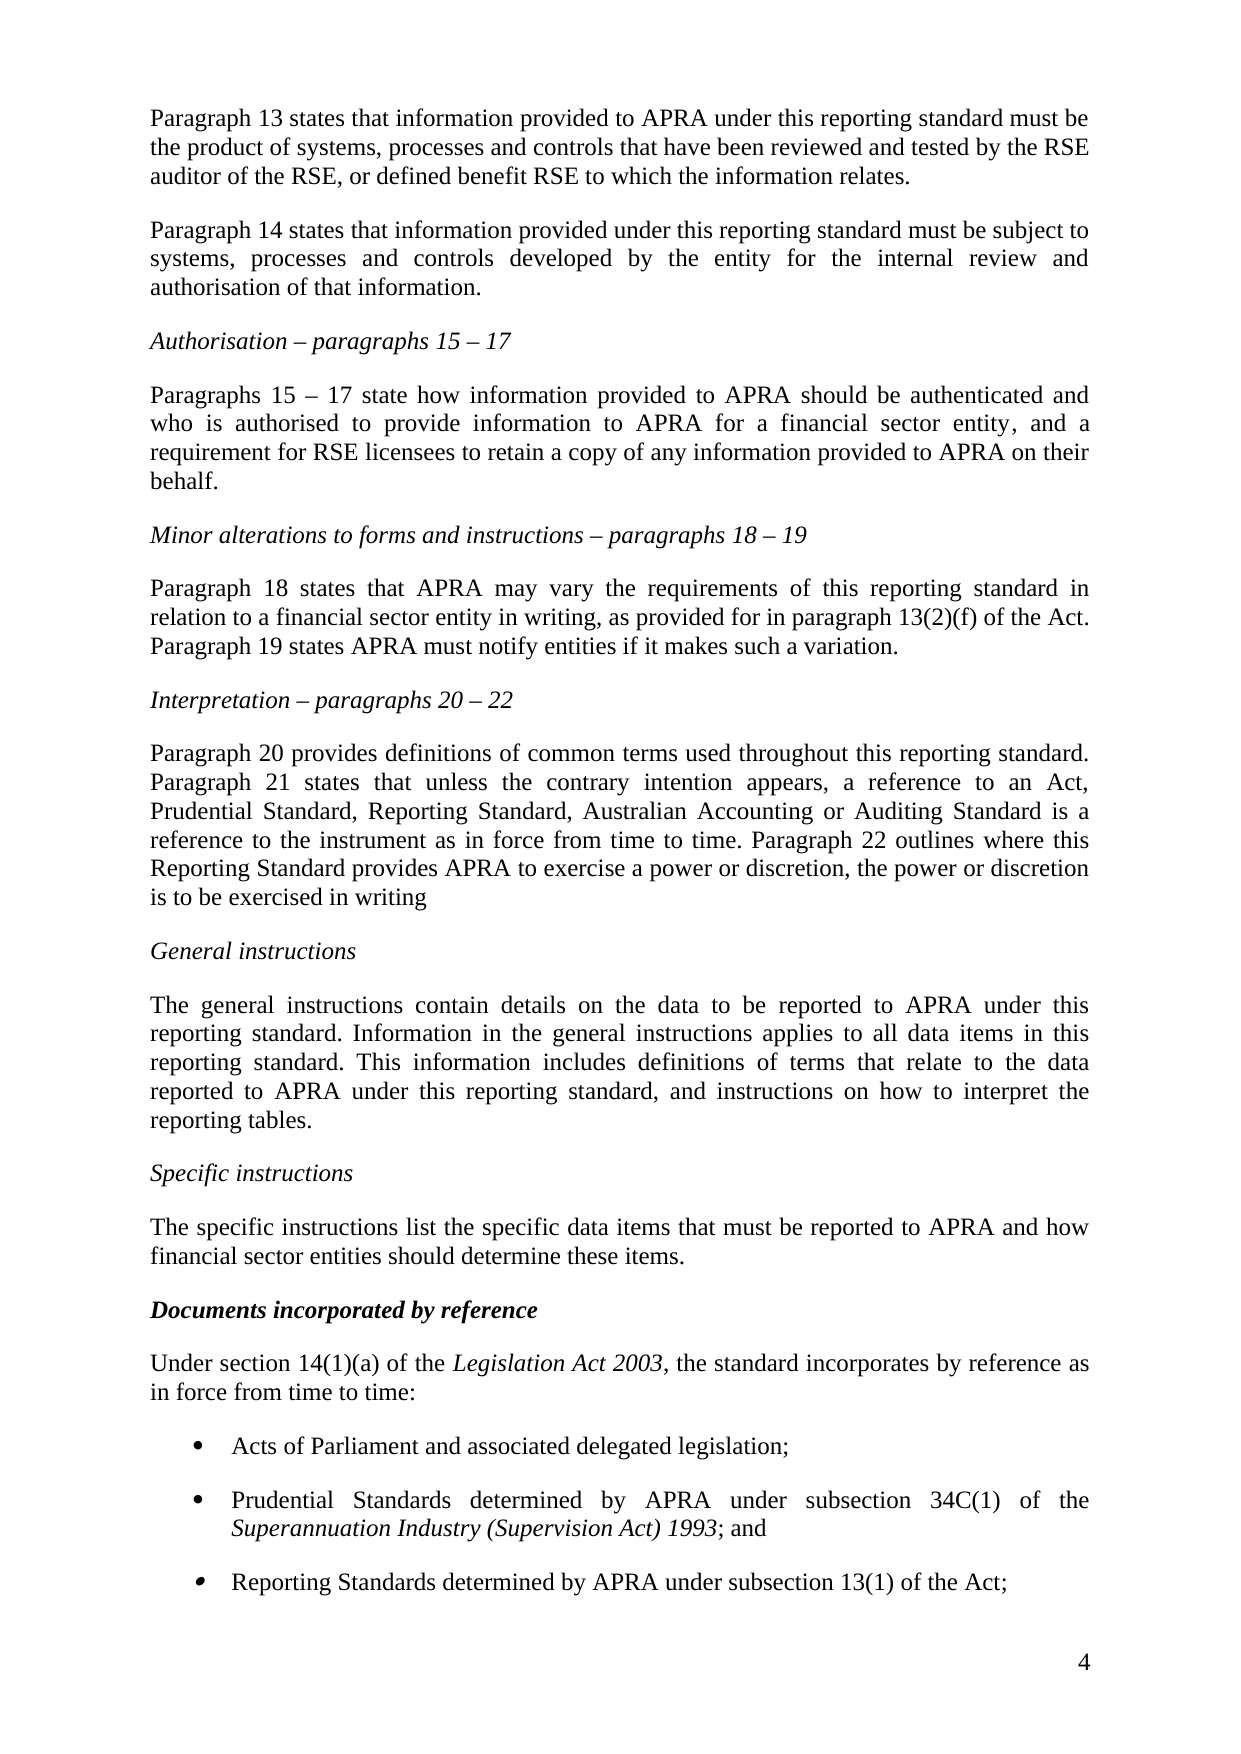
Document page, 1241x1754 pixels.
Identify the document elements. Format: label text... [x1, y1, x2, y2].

list Prudential Standards determined by APRA under subsection 34C(1) of the Superannuation Industry (Supervision Act) 1993; and [194, 1485, 1090, 1542]
text Under section 14(1)(a) of the Legislation Act 2003, the standard incorporates by reference as in force from time to time: [150, 1348, 1090, 1406]
subtitle Authorisation – paragraphs 15 – 17 [150, 326, 1090, 355]
text The specific instructions list the specific data items that must be reported to APRA and how financial sector entities should determine these items. [150, 1212, 1090, 1270]
text Paragraph 14 states that information provided under this reporting standard must be subject to systems, processes and controls developed by the entity for the internal review and authorisation of that information. [150, 215, 1090, 301]
list Reporting Standards determined by APRA under subsection 13(1) of the Act; [194, 1567, 1090, 1596]
text Paragraph 18 states that APRA may vary the requirements of this reporting standard in relation to a financial sector entity in writing, as provided for in paragraph 13(2)(f) of the Act. Paragraph 19 states APRA must notify entities if it makes such a variation. [150, 573, 1090, 660]
text The general instructions contain details on the data to be reported to APRA under this reporting standard. Information in the general instructions applies to all data items in this reporting standard. This information includes definitions of terms that relate to the data reported to APRA under this reporting standard, and instructions on how to interpret the reporting tables. [150, 990, 1090, 1133]
text Paragraphs 15 – 17 state how information provided to APRA should be authenticated and who is authorised to provide information to APRA for a financial sector entity, and a requirement for RSE licensees to retain a copy of any information provided to APRA on their behalf. [150, 380, 1090, 495]
text Paragraph 20 provides definitions of common terms used throughout this reporting standard. Paragraph 21 states that unless the contrary intention appears, a reference to an Act, Prudential Standard, Reporting Standard, Australian Accounting or Auditing Standard is a reference to the instrument as in force from time to time. Paragraph 22 outlines where this Reporting Standard provides APRA to exercise a power or discretion, the power or discretion is to be exercised in writing [150, 738, 1090, 911]
subtitle Documents incorporated by reference [150, 1295, 1090, 1323]
text Paragraph 13 states that information provided to APRA under this reporting standard must be the product of systems, processes and controls that have been reviewed and tested by the RSE auditor of the RSE, or defined benefit RSE to which the information relates. [150, 103, 1090, 190]
list Acts of Parliament and associated delegated legislation; [194, 1431, 1090, 1460]
subtitle General instructions [150, 936, 1090, 965]
subtitle Specific instructions [150, 1158, 1090, 1187]
subtitle Minor alterations to forms and instructions – paragraphs 18 – 19 [150, 520, 1090, 548]
subtitle Interpretation – paragraphs 20 – 22 [150, 685, 1090, 713]
